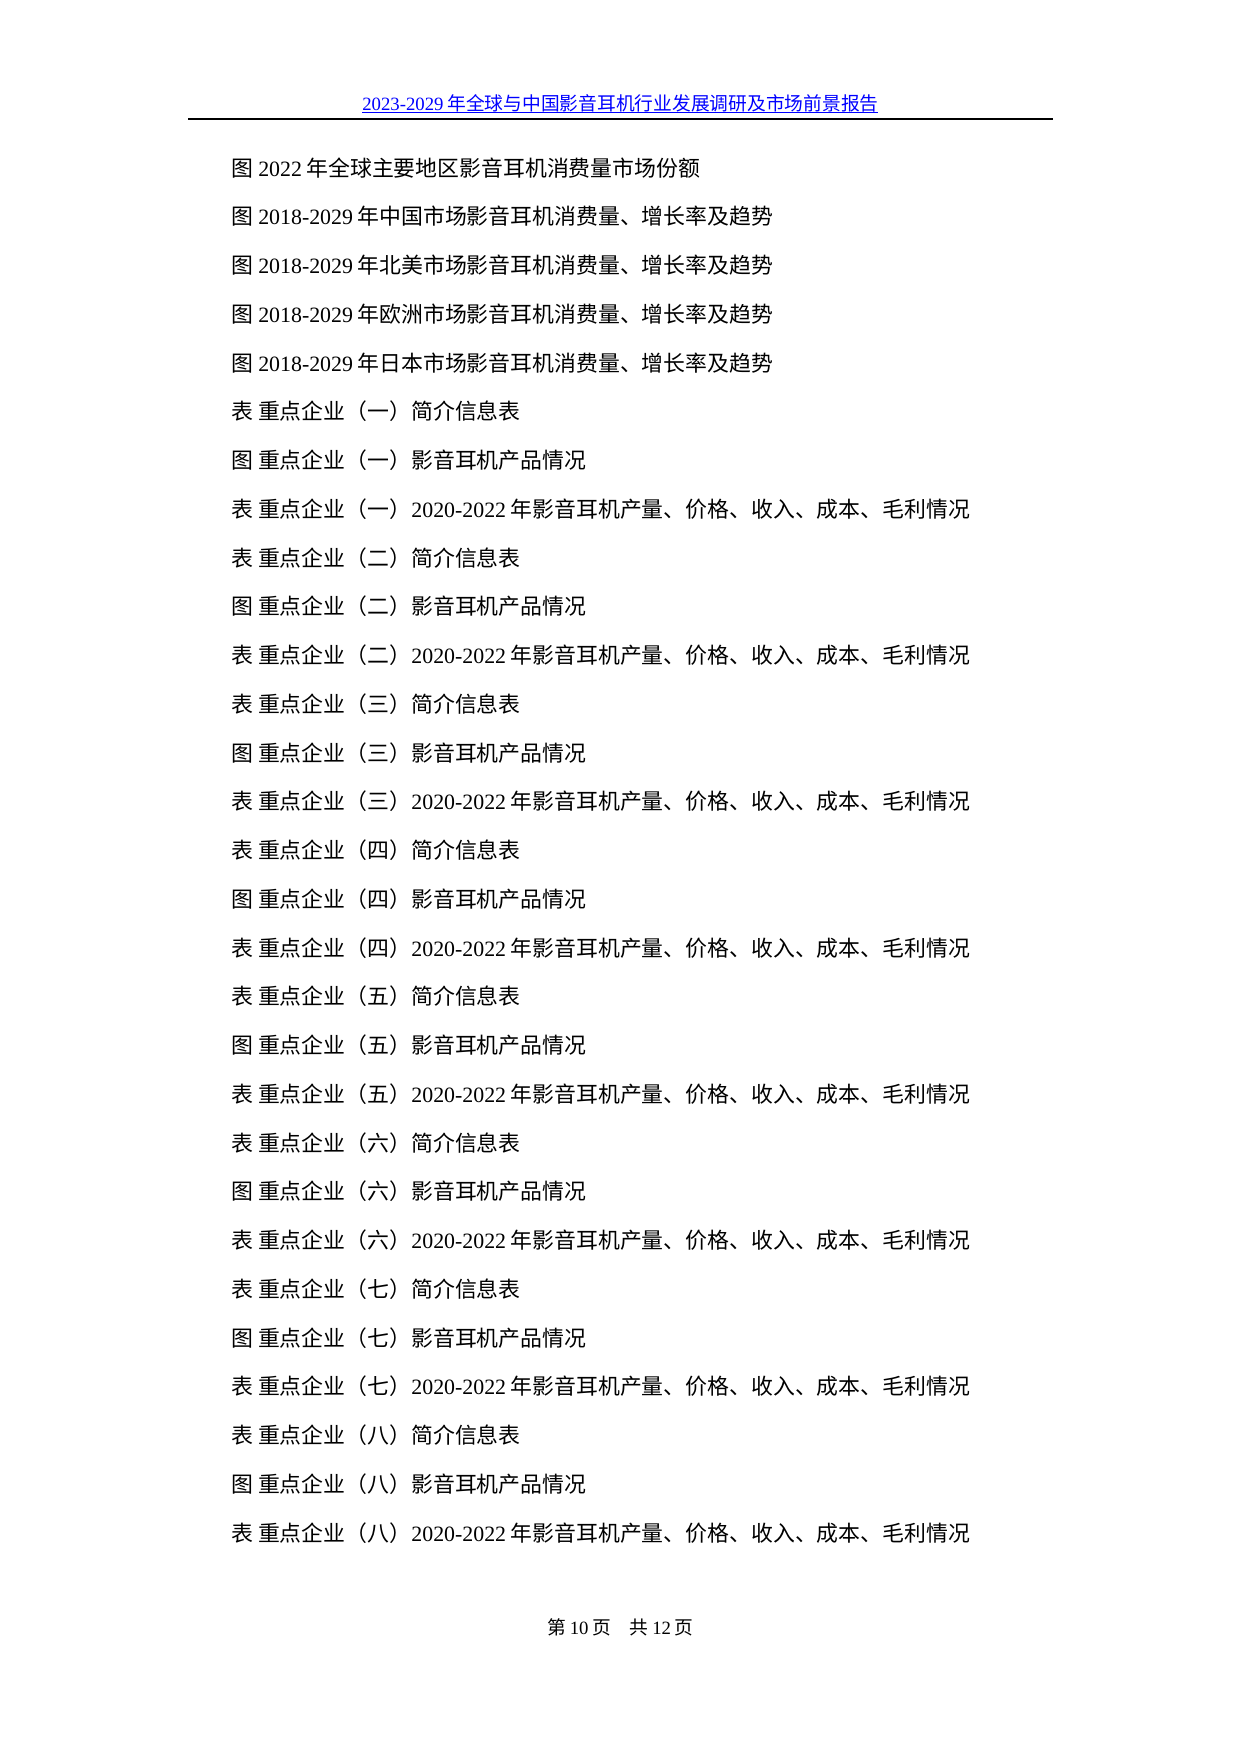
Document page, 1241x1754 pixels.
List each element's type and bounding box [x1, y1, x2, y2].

text [187, 150, 1053, 1548]
